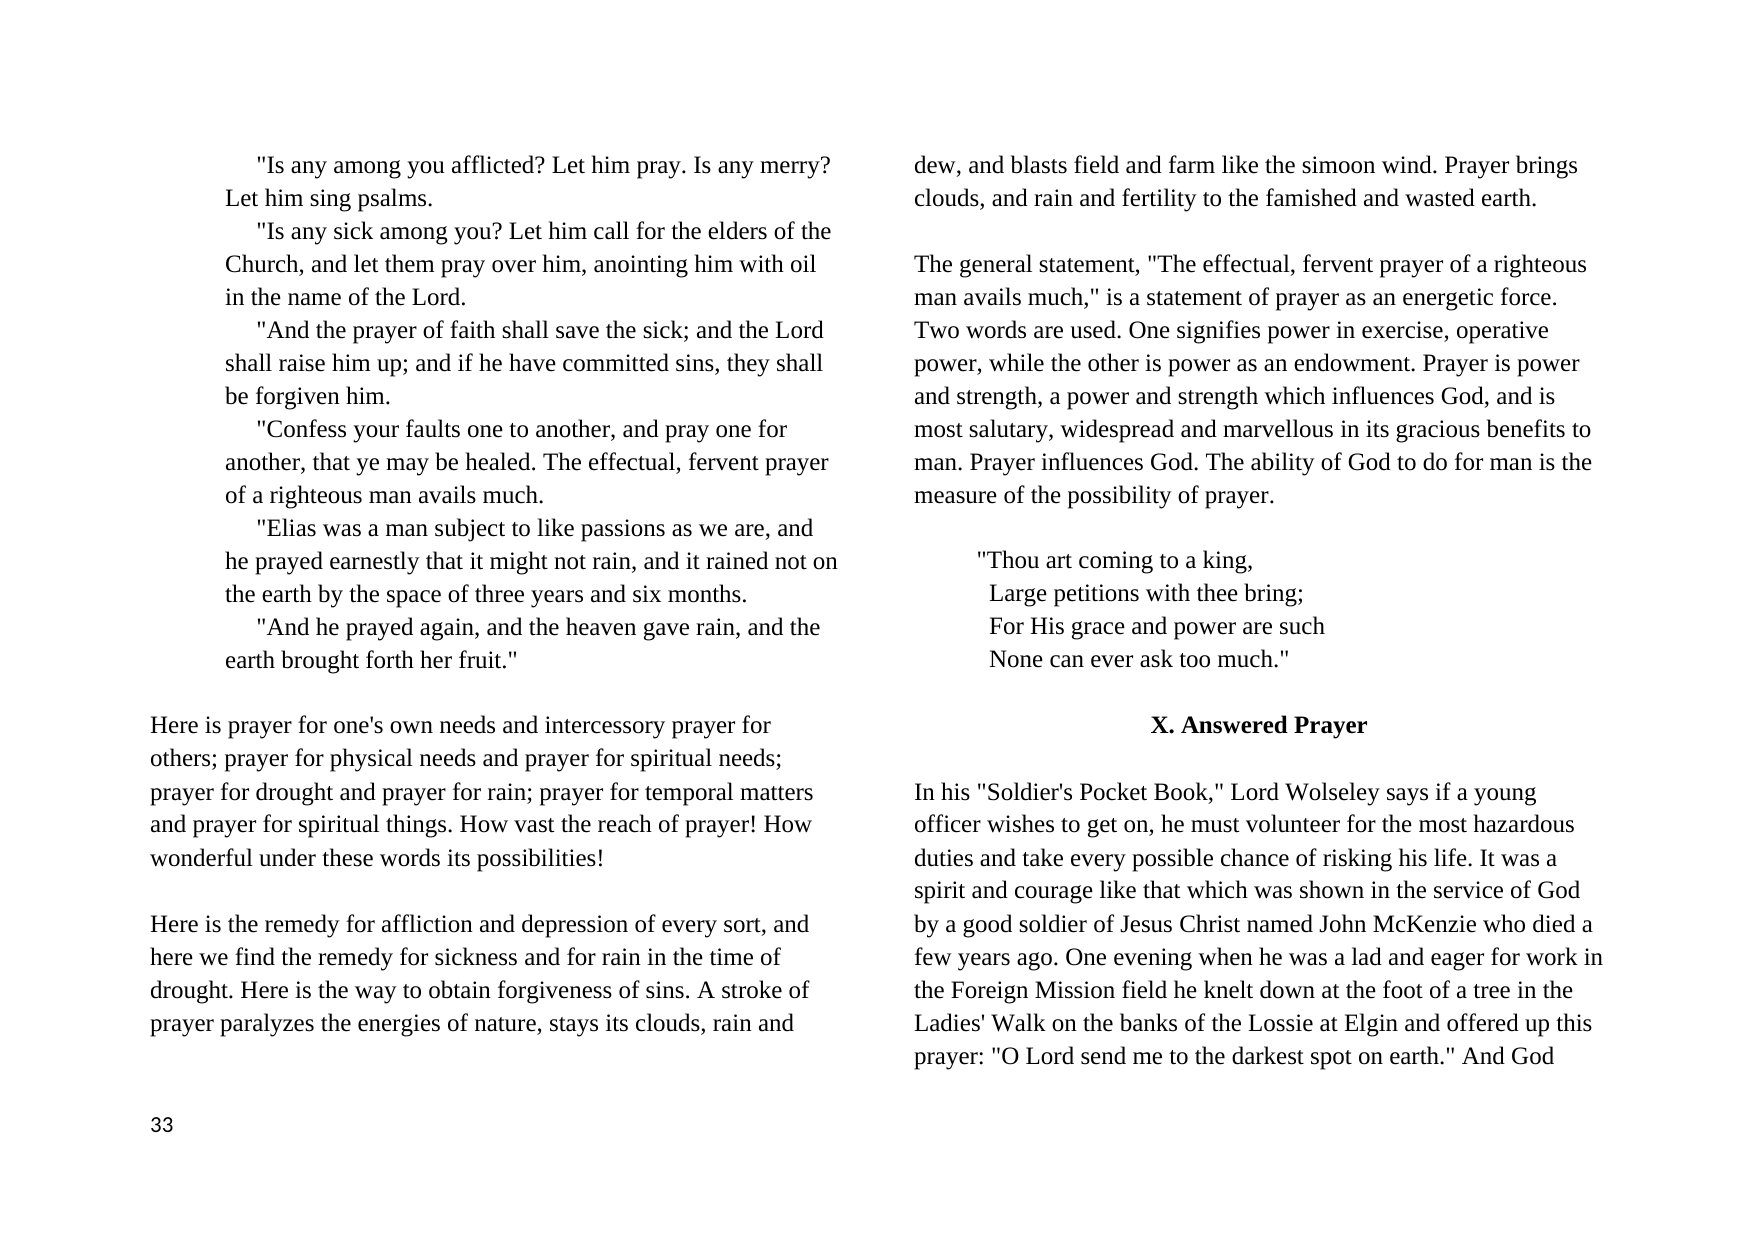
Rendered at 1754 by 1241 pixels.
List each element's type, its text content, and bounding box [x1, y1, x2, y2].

text None can ever ask too much." [989, 644, 1604, 673]
text The general statement, "The effectual, fervent prayer of a righteous man avails much," is a statement of prayer as an energetic force. Two words are used. One signifies power in exercise, operative power, while the other is power as an endowment. Prayer is power and strength, a power and strength which influences God, and is most salutary, widespread and marvellous in its gracious benefits to man. Prayer influences God. The ability of God to do for man is the [914, 249, 1604, 476]
text "And the prayer of faith shall save the sick; and the Lord shall raise him up; and if he have committed sins, they shall be forgiven him. [225, 315, 840, 410]
text measure of the possibility of prayer. [914, 480, 1604, 509]
text Here is the remedy for affliction and depression of every sort, and here we find the remedy for sickness and for rain in the time of drought. Here is the way to obtain forgiveness of sins. A stroke of prayer paralyzes the energies of nature, stays its clouds, rain and dew, and blasts field and farm like the simoon wind. Prayer brings clouds, and rain and fertility to the famished and wasted earth. [150, 909, 840, 1036]
text Here is prayer for one's own needs and intercessory prayer for others; prayer for physical needs and prayer for spiritual needs; prayer for drought and prayer for rain; prayer for temporal matters and prayer for spiritual things. How vast the reach of prayer! How wonderful under these words its possibilities! [150, 711, 840, 871]
text "Confess your faults one to another, and pray one for another, that ye may be healed. The effectual, fervent prayer of a righteous man avails much. [225, 414, 840, 509]
text "And he prayed again, and the heaven gave rain, and the earth brought forth her fruit." [225, 612, 840, 674]
text "Is any sick among you? Let him call for the elders of the Church, and let them pray over him, anointing him with oil in the name of the Lord. [225, 216, 840, 311]
text "Is any among you afflicted? Let him pray. Is any merry? Let him sing psalms. [225, 150, 840, 212]
text "Elias was a man subject to like passions as we are, and he prayed earnestly that it might not rain, and it rained not on the earth by the space of three years and six months. [225, 513, 840, 608]
text Here is the remedy for affliction and depression of every sort, and here we find the remedy for sickness and for rain in the time of drought. Here is the way to obtain forgiveness of sins. A stroke of prayer paralyzes the energies of nature, stays its clouds, rain and dew, and blasts field and farm like the simoon wind. Prayer brings clouds, and rain and fertility to the famished and wasted earth. [914, 150, 1604, 212]
text For His grace and power are such [989, 611, 1604, 640]
text X. Answered Prayer [914, 711, 1604, 739]
text Large petitions with thee bring; [989, 578, 1604, 607]
text "Thou art coming to a king, [914, 545, 1604, 574]
